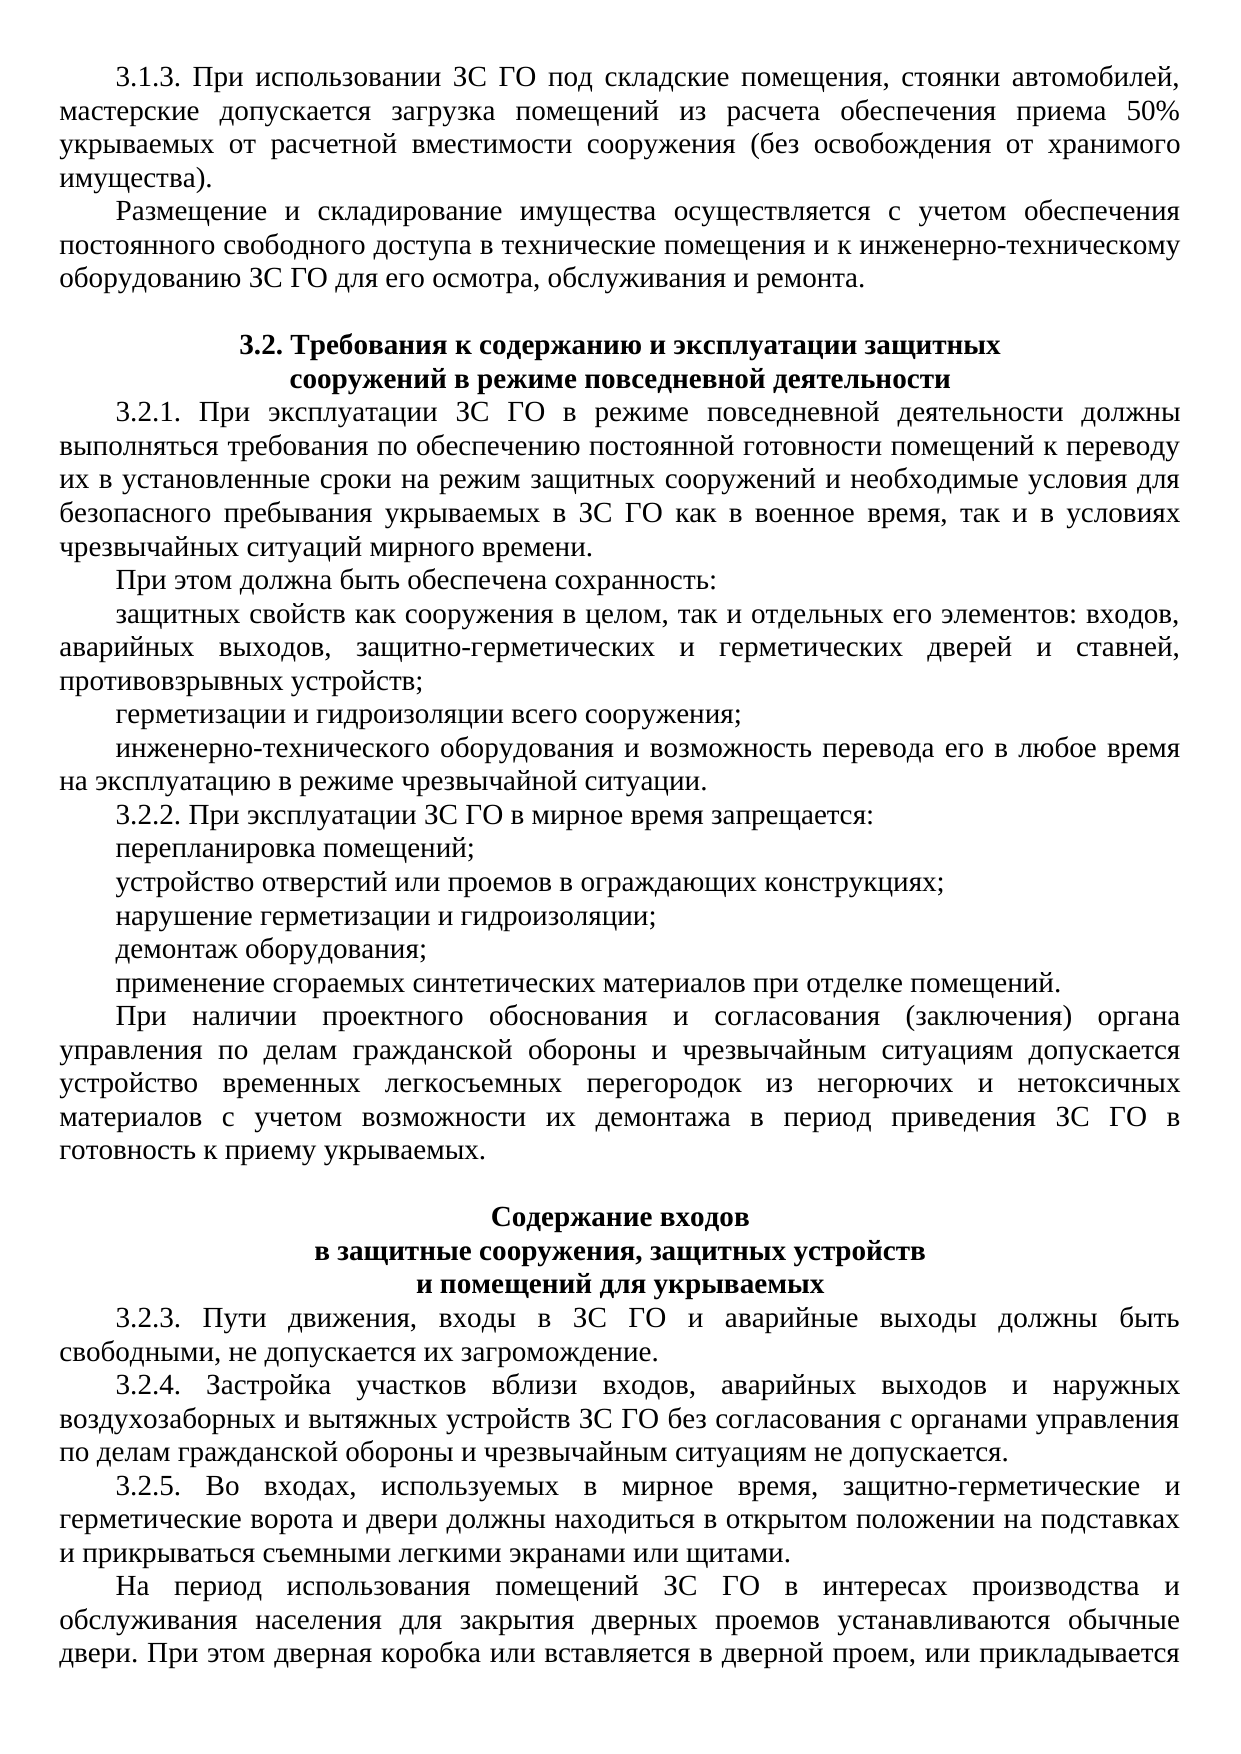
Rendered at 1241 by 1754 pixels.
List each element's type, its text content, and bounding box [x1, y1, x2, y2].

text 3.2.1. При эксплуатации ЗС ГО в режиме повседневной деятельности должны выполняться требования по обеспечению постоянной готовности помещений к переводу их в установленные сроки на режим защитных сооружений и необходимые условия для безопасного пребывания укрываемых в ЗС ГО как в военное время, так и в условиях чрезвычайных ситуаций мирного времени. [59, 394, 1181, 562]
text инженерно-технического оборудования и возможность перевода его в любое время на эксплуатацию в режиме чрезвычайной ситуации. [59, 730, 1181, 797]
text нарушение герметизации и гидроизоляции; [59, 898, 1181, 931]
text защитных свойств как сооружения в целом, так и отдельных его элементов: входов, аварийных выходов, защитно-герметических и герметических дверей и ставней, противовзрывных устройств; [59, 596, 1181, 696]
text При наличии проектного обоснования и согласования (заключения) органа управления по делам гражданской обороны и чрезвычайным ситуациям допускается устройство временных легкосъемных перегородок из негорючих и нетоксичных материалов с учетом возможности их демонтажа в период приведения ЗС ГО в готовность к приему укрываемых. [59, 998, 1181, 1166]
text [59, 1568, 1181, 1669]
text Размещение и складирование имущества осуществляется с учетом обеспечения постоянного свободного доступа в технические помещения и к инженерно-техническому оборудованию ЗС ГО для его осмотра, обслуживания и ремонта. [59, 193, 1181, 294]
text устройство отверстий или проемов в ограждающих конструкциях; [59, 864, 1181, 898]
title 3.2. Требования к содержанию и эксплуатации защитных [59, 327, 1181, 361]
title и помещений для укрываемых [59, 1267, 1181, 1300]
title в защитные сооружения, защитных устройств [59, 1233, 1181, 1267]
text 3.2.4. Застройка участков вблизи входов, аварийных выходов и наружных воздухозаборных и вытяжных устройств ЗС ГО без согласования с органами управления по делам гражданской обороны и чрезвычайным ситуациям не допускается. [59, 1367, 1181, 1468]
text герметизации и гидроизоляции всего сооружения; [59, 696, 1181, 730]
text 3.2.3. Пути движения, входы в ЗС ГО и аварийные выходы должны быть свободными, не допускается их загромождение. [59, 1300, 1181, 1367]
text перепланировка помещений; [59, 831, 1181, 864]
text При этом должна быть обеспечена сохранность: [59, 562, 1181, 596]
text 3.2.2. При эксплуатации ЗС ГО в мирное время запрещается: [59, 797, 1181, 831]
text демонтаж оборудования; [59, 931, 1181, 965]
title сооружений в режиме повседневной деятельности [59, 361, 1181, 394]
title Содержание входов [59, 1199, 1181, 1233]
text применение сгораемых синтетических материалов при отделке помещений. [59, 965, 1181, 998]
text 3.1.3. При использовании ЗС ГО под складские помещения, стоянки автомобилей, мастерские допускается загрузка помещений из расчета обеспечения приема 50% укрываемых от расчетной вместимости сооружения (без освобождения от хранимого имущества). [59, 59, 1181, 193]
text 3.2.5. Во входах, используемых в мирное время, защитно-герметические и герметические ворота и двери должны находиться в открытом положении на подставках и прикрываться съемными легкими экранами или щитами. [59, 1468, 1181, 1568]
